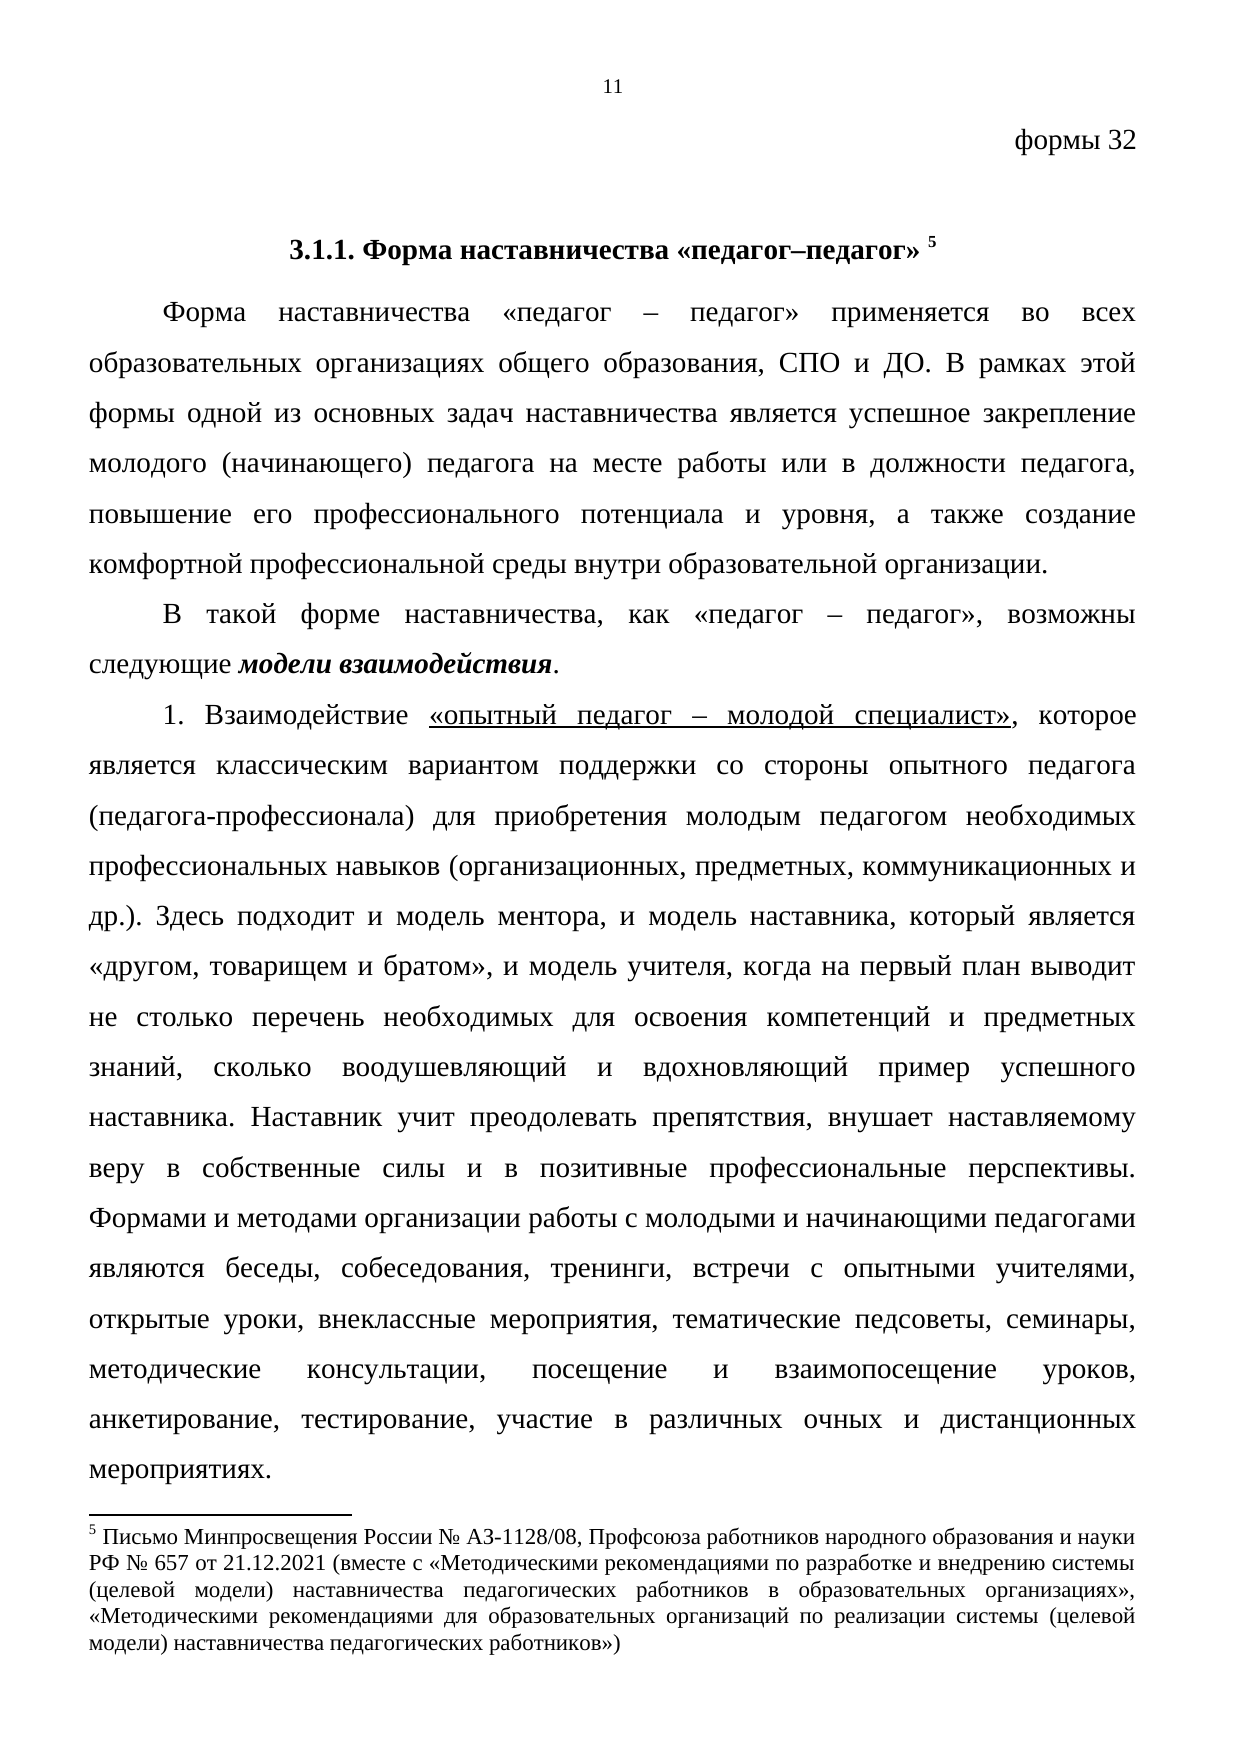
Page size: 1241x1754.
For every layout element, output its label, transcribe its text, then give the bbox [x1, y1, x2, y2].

text Форма наставничества «педагог – педагог» применяется во всех образовательных организациях общего образования, СПО и ДО. В рамках этой формы одной из основных задач наставничества является успешное закрепление молодого (начинающего) педагога на месте работы или в должности педагога, повышение его профессионального потенциала и уровня, а также создание комфортной профессиональной среды внутри образовательной организации. [89, 294, 1137, 579]
text 1. Взаимодействие «опытный педагог – молодой специалист», которое является классическим вариантом поддержки со стороны опытного педагога (педагога-профессионала) для приобретения молодым педагогом необходимых профессиональных навыков (организационных, предметных, коммуникационных и др.). Здесь подходит и модель ментора, и модель наставника, который является «другом, товарищем и братом», и модель учителя, когда на первый план выводит не столько перечень необходимых для освоения компетенций и предметных знаний, сколько воодушевляющий и вдохновляющий пример успешного наставника. Наставник учит преодолевать препятствия, внушает наставляемому веру в собственные силы и в позитивные профессиональные перспективы. Формами и методами организации работы с молодыми и начинающими педагогами являются беседы, собеседования, тренинги, встречи с опытными учителями, открытые уроки, внеклассные мероприятия, тематические педсоветы, семинары, методические консультации, посещение и взаимопосещение уроков, анкетирование, тестирование, участие в различных очных и дистанционных мероприятиях. [89, 697, 1137, 1485]
text формы 32 [89, 122, 1137, 156]
text В такой форме наставничества, как «педагог – педагог», возможны следующие модели взаимодействия. [89, 596, 1137, 680]
text 3.1.1. Форма наставничества «педагог–педагог» [89, 232, 1137, 266]
